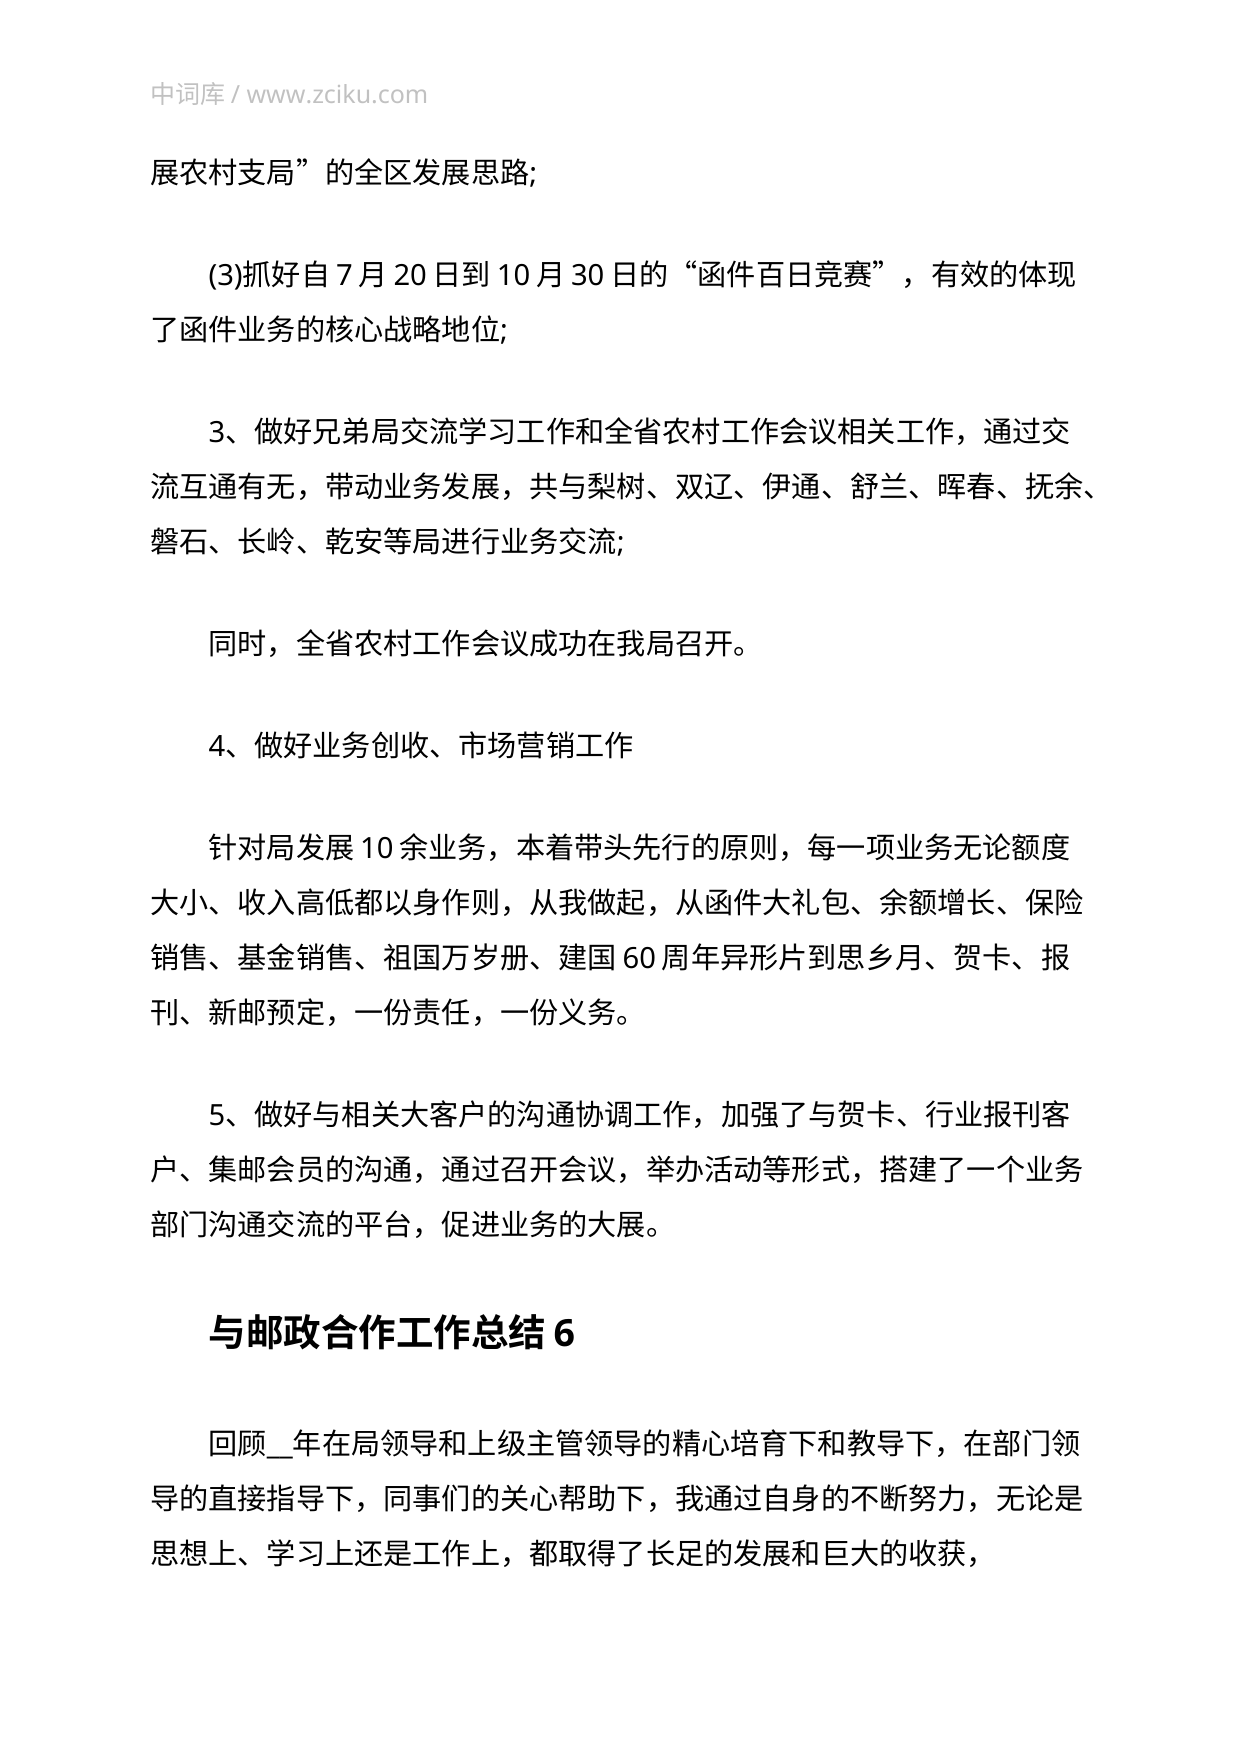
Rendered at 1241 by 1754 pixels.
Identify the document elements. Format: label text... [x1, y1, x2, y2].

text 与邮政合作工作总结6 [150, 1303, 1090, 1357]
text 针对局发展10余业务，本着带头先行的原则，每一项业务无论额度大小、收入高低都以身作则，从我做起，从函件大礼包、余额增长、保险销售、基金销售、祖国万岁册、建国60周年异形片到思乡月、贺卡、报刊、新邮预定，一份责任，一份义务。 [150, 824, 1090, 1032]
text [150, 150, 1090, 192]
text 3、做好兄弟局交流学习工作和全省农村工作会议相关工作，通过交流互通有无，带动业务发展，共与梨树、双辽、伊通、舒兰、晖春、抚余、磐石、长岭、乾安等局进行业务交流; [150, 409, 1090, 561]
text (3)抓好自7月20日到10月30日的“函件百日竞赛”，有效的体现了函件业务的核心战略地位; [150, 252, 1090, 349]
text 回顾__年在局领导和上级主管领导的精心培育下和教导下，在部门领导的直接指导下，同事们的关心帮助下，我通过自身的不断努力，无论是思想上、学习上还是工作上，都取得了长足的发展和巨大的收获， [150, 1421, 1090, 1573]
text 同时，全省农村工作会议成功在我局召开。 [150, 621, 1090, 663]
text 4、做好业务创收、市场营销工作 [150, 723, 1090, 765]
text 5、做好与相关大客户的沟通协调工作，加强了与贺卡、行业报刊客户、集邮会员的沟通，通过召开会议，举办活动等形式，搭建了一个业务部门沟通交流的平台，促进业务的大展。 [150, 1091, 1090, 1243]
